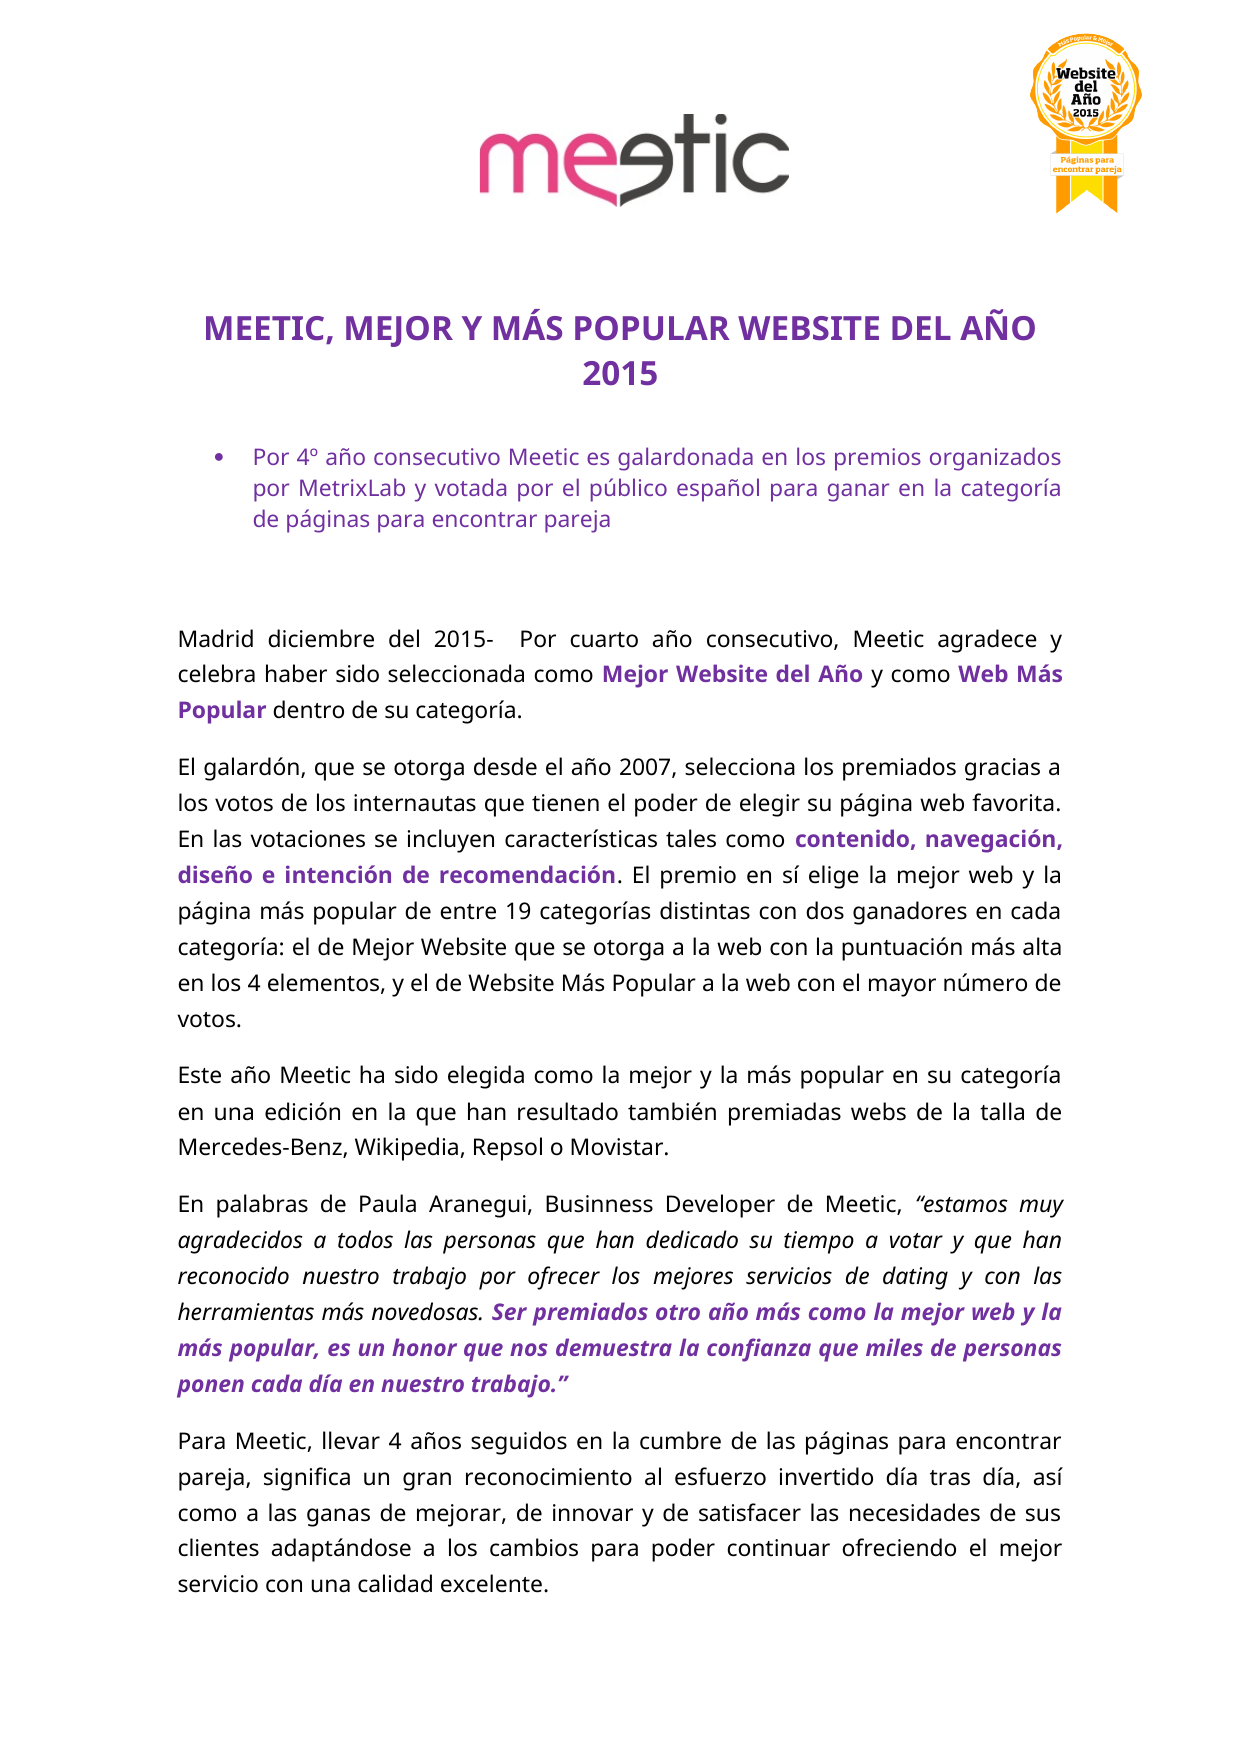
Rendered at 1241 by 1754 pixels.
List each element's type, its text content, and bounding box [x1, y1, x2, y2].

text Para Meetic, llevar 4 años seguidos en la cumbre de las páginas para encontrar pareja, significa un gran reconocimiento al esfuerzo invertido día tras día, así como a las ganas de mejorar, de innovar y de satisfacer las necesidades de sus clientes adaptándose a los cambios para poder continuar ofreciendo el mejor servicio con una calidad excelente. [177, 1424, 1063, 1599]
text Madrid diciembre del 2015- Por cuarto año consecutivo, Meetic agradece y celebra haber sido seleccionada como Mejor Website del Año y como Web Más Popular dentro de su categoría. [177, 622, 1063, 726]
picture [479, 114, 789, 207]
picture [1024, 32, 1148, 215]
text Este año Meetic ha sido elegida como la mejor y la más popular en su categoría en una edición en la que han resultado también premiadas webs de la talla de Mercedes-Benz, Wikipedia, Repsol o Movistar. [177, 1059, 1063, 1163]
text En palabras de Paula Aranegui, Businness Developer de Meetic, “estamos muy agradecidos a todos las personas que han dedicado su tiempo a votar y que han reconocido nuestro trabajo por ofrecer los mejores servicios de dating y con las herramientas más novedosas. Ser premiados otro año más como la mejor web y la más popular, es un honor que nos demuestra la confianza que miles de personas ponen cada día en nuestro trabajo.” [177, 1188, 1063, 1399]
list Por 4º año consecutivo Meetic es galardonada en los premios organizados por MetrixLab y votada por el público español para ganar en la categoría de páginas para encontrar pareja [215, 441, 1063, 534]
text El galardón, que se otorga desde el año 2007, selecciona los premiados gracias a los votos de los internautas que tienen el poder de elegir su página web favorita. En las votaciones se incluyen características tales como contenido, navegación, diseño e intención de recomendación. El premio en sí elige la mejor web y la página más popular de entre 19 categorías distintas con dos ganadores en cada categoría: el de Mejor Website que se otorga a la web con la puntuación más alta en los 4 elementos, y el de Website Más Popular a la web con el mayor número de votos. [177, 751, 1063, 1034]
text MEETIC, MEJOR Y MÁS POPULAR WEBSITE DEL AÑO 2015 [177, 304, 1063, 395]
